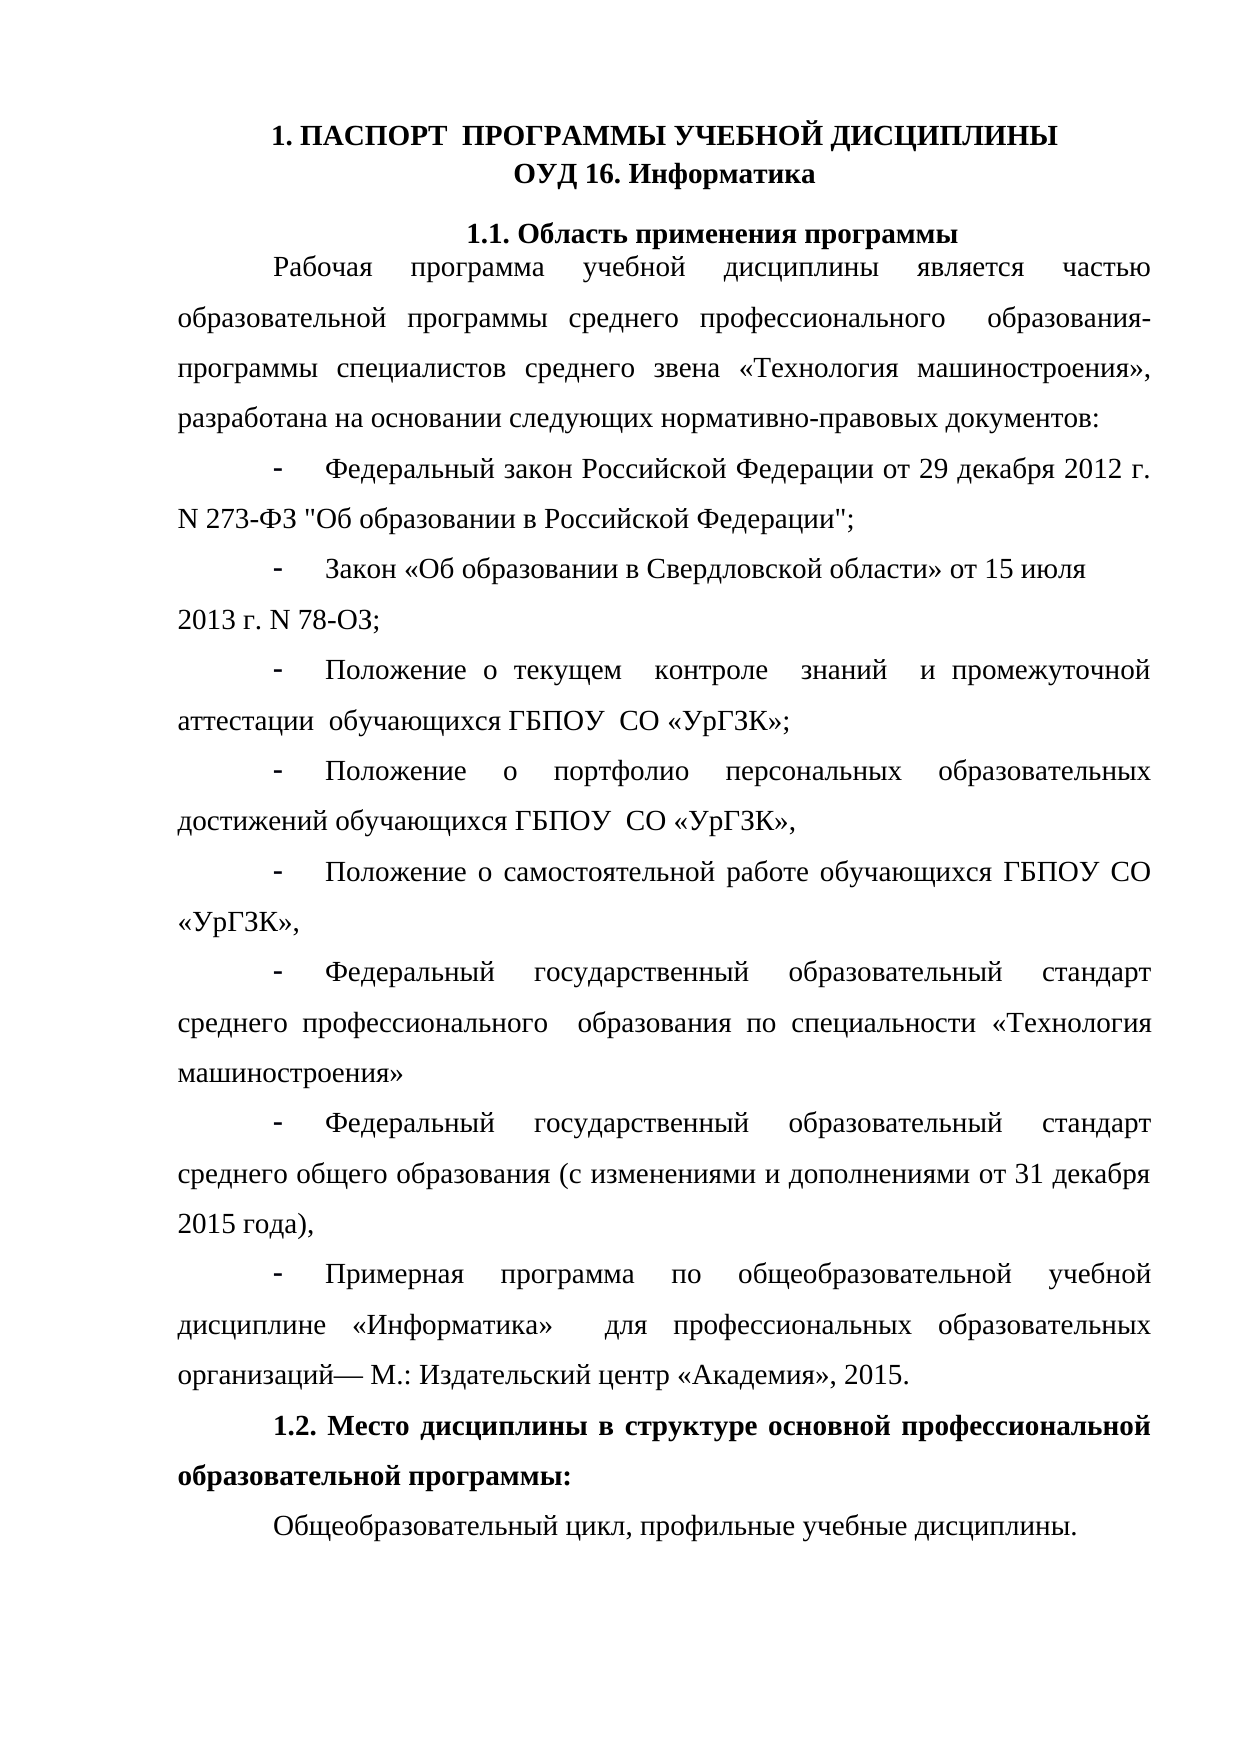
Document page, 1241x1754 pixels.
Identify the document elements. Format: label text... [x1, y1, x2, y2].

list Федеральный государственный образовательный стандарт среднего общего образования (с изменениями и дополнениями от 31 декабря 2015 года), [177, 1106, 1152, 1240]
list Примерная программа по общеобразовательной учебной дисциплине «Информатика» для профессиональных образовательных организаций— М.: Издательский центр «Академия», 2015. [177, 1257, 1152, 1391]
text 1.1. Область применения программы [177, 216, 1152, 249]
list Положение о самостоятельной работе обучающихся ГБПОУ СО «УрГЗК», [177, 854, 1152, 938]
text 1. паспорт ПРОГРАММЫ УЧЕБНОЙ ДИСЦИПЛИНЫ оуд 16. Информатика [177, 118, 1152, 190]
list Федеральный государственный образовательный стандарт среднего профессионального образования по специальности «Технология машиностроения» [177, 954, 1152, 1089]
text Общеобразовательный цикл, профильные учебные дисциплины. [177, 1508, 1152, 1542]
text 1.2. Место дисциплины в структуре основной профессиональной образовательной программы: [177, 1408, 1152, 1491]
text Рабочая программа учебной дисциплины является частью образовательной программы среднего профессионального образования- программы специалистов среднего звена «Технология машиностроения», разработана на основании следующих нормативно-правовых документов: [177, 249, 1152, 434]
list Положение о портфолио персональных образовательных достижений обучающихся ГБПОУ СО «УрГЗК», [177, 753, 1152, 837]
list Закон «Об образовании в Свердловской области» от 15 июля 2013 г. N 78-ОЗ; [177, 552, 1152, 636]
list Положение о текущем контроле знаний и промежуточной аттестации обучающихся ГБПОУ СО «УрГЗК»; [177, 652, 1152, 736]
list Федеральный закон Российской Федерации от 29 декабря 2012 г. N 273-ФЗ "Об образовании в Российской Федерации"; [177, 451, 1152, 535]
